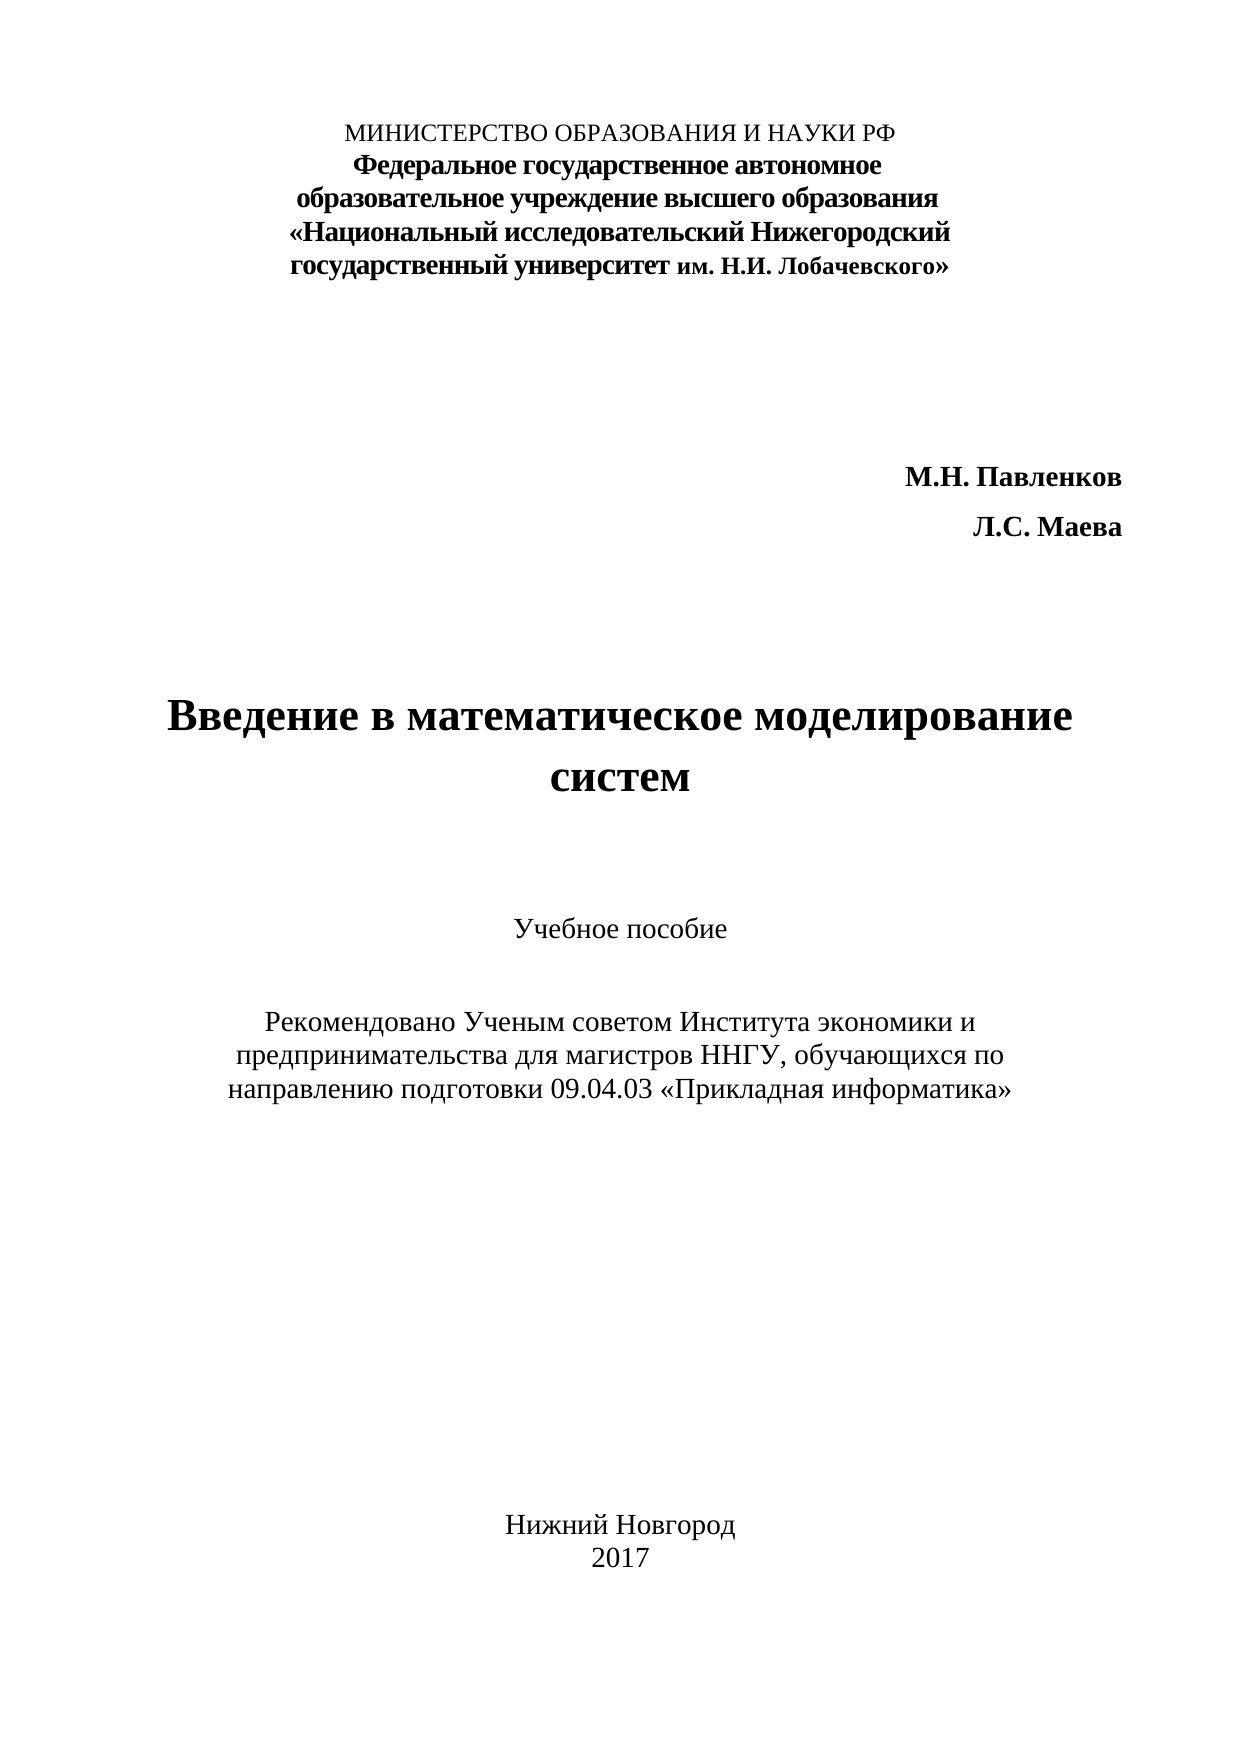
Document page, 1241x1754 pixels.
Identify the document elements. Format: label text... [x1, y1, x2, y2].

text образовательное учреждение высшего образования [174, 180, 1061, 214]
text государственный университет им. Н.И. Лобачевского» [118, 247, 1122, 281]
text М.Н. Павленков [782, 459, 1122, 493]
text 2017 [118, 1540, 1122, 1574]
text Нижний Новгород [118, 1507, 1122, 1540]
text Учебное пособие [118, 911, 1122, 944]
text МИНИСТЕРСТВО ОБРАЗОВАНИЯ И НАУКИ РФ [118, 118, 1122, 147]
text «Национальный исследовательский Нижегородский [118, 214, 1122, 247]
text Л.С. Маева [782, 509, 1122, 543]
subtitle предпринимательства для магистров ННГУ, обучающихся по [118, 1037, 1122, 1071]
text Федеральное государственное автономное [174, 147, 1061, 180]
subtitle Рекомендовано Ученым советом Института экономики и [118, 1004, 1122, 1037]
text Введение в математическое моделирование систем [118, 688, 1122, 801]
subtitle направлению подготовки 09.04.03 «Прикладная информатика» [118, 1071, 1122, 1104]
